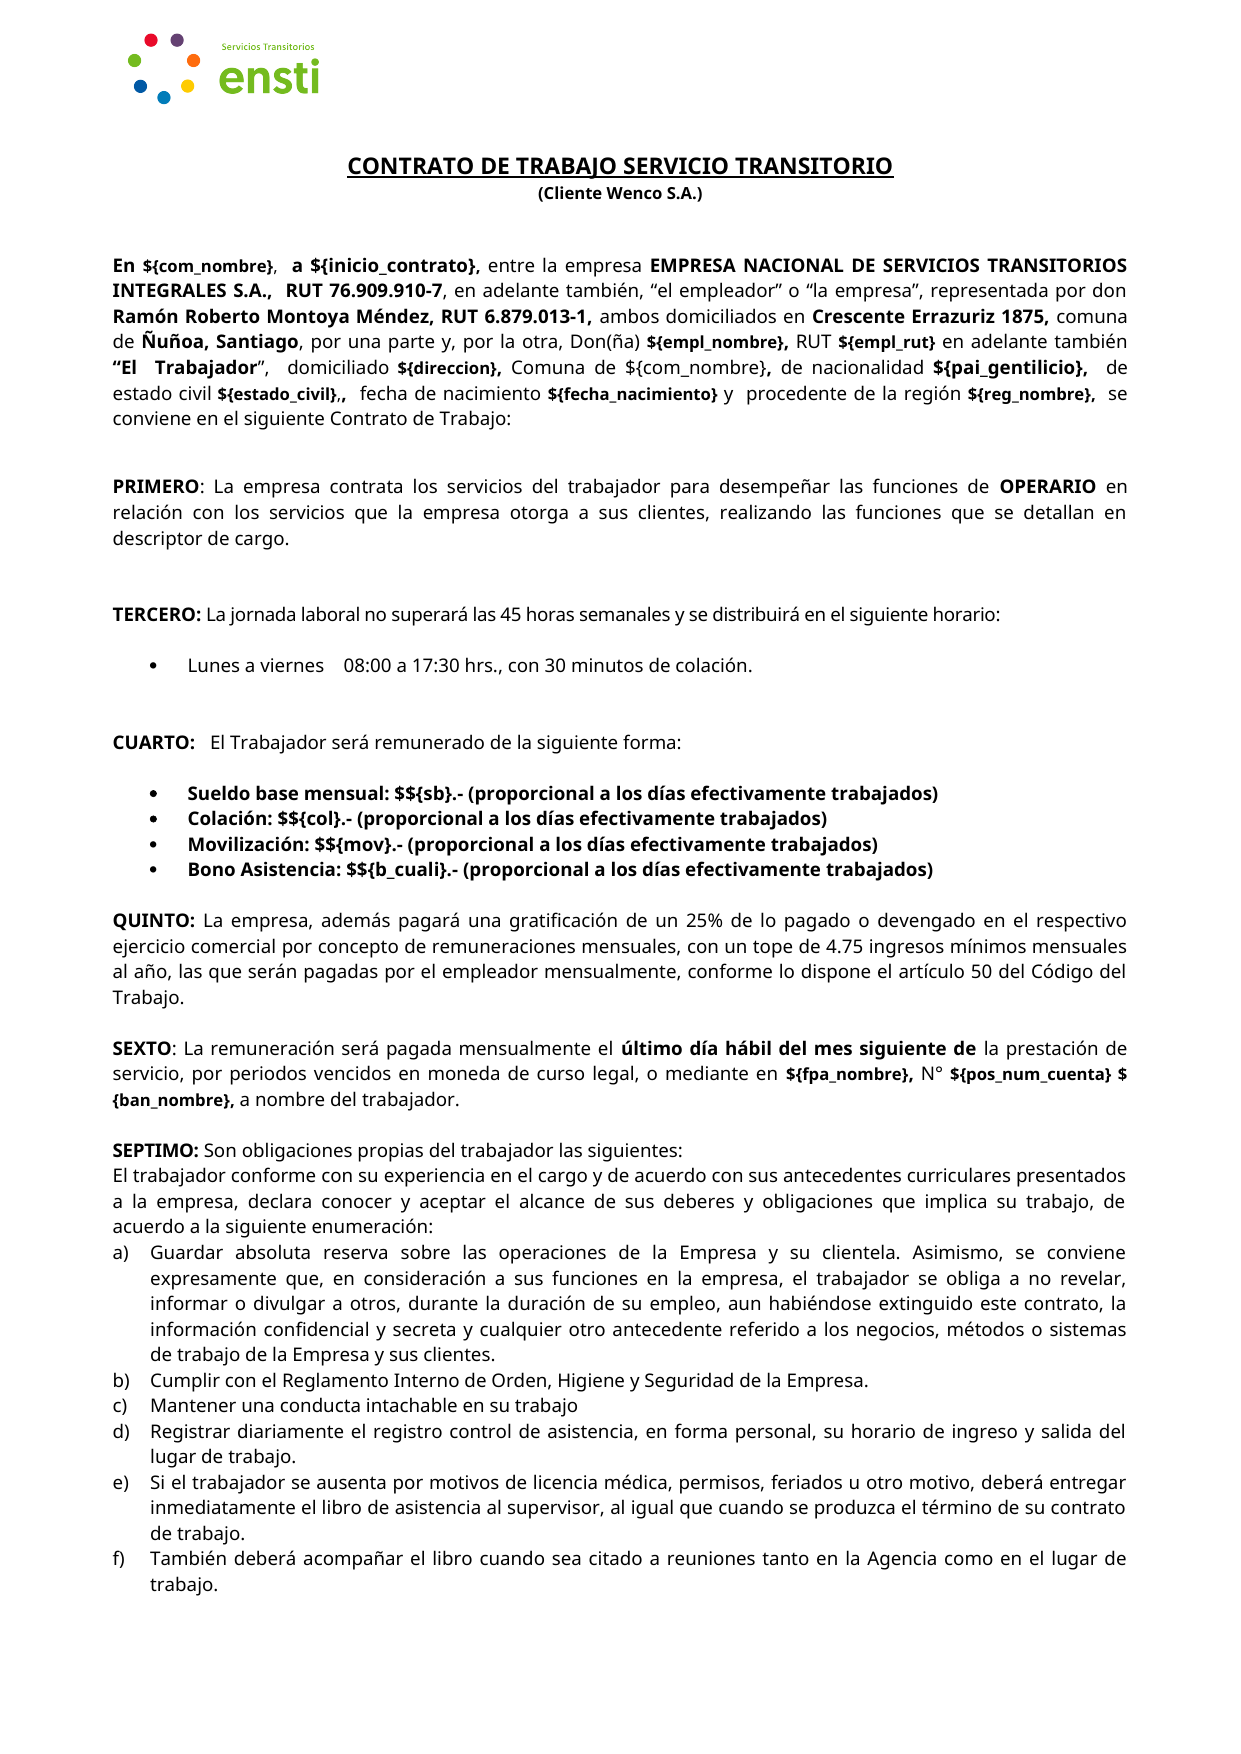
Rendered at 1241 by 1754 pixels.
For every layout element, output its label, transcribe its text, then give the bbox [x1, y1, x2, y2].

list Si el trabajador se ausenta por motivos de licencia médica, permisos, feriados u otro motivo, deberá entregar inmediatamente el libro de asistencia al supervisor, al igual que cuando se produzca el término de su contrato de trabajo. [112, 1469, 1128, 1546]
text SEXTO: La remuneración será pagada mensualmente el último día hábil del mes siguiente de la prestación de servicio, por periodos vencidos en moneda de curso legal, o mediante en ${fpa_nombre}, N° ${pos_num_cuenta} ${ban_nombre}, a nombre del trabajador. [112, 1035, 1128, 1112]
text CUARTO: El Trabajador será remunerado de la siguiente forma: [112, 729, 1128, 754]
list Cumplir con el Reglamento Interno de Orden, Higiene y Seguridad de la Empresa. [112, 1367, 1128, 1392]
list Registrar diariamente el registro control de asistencia, en forma personal, su horario de ingreso y salida del lugar de trabajo. [112, 1418, 1128, 1469]
list Bono Asistencia: $${b_cuali}.- (proporcional a los días efectivamente trabajados) [150, 857, 1128, 882]
list Lunes a viernes 08:00 a 17:30 hrs., con 30 minutos de colación. [150, 652, 1128, 678]
list Guardar absoluta reserva sobre las operaciones de la Empresa y su clientela. Asimismo, se conviene expresamente que, en consideración a sus funciones en la empresa, el trabajador se obliga a no revelar, informar o divulgar a otros, durante la duración de su empleo, aun habiéndose extinguido este contrato, la información confidencial y secreta y cualquier otro antecedente referido a los negocios, métodos o sistemas de trabajo de la Empresa y sus clientes. [112, 1239, 1128, 1367]
text QUINTO: La empresa, además pagará una gratificación de un 25% de lo pagado o devengado en el respectivo ejercicio comercial por concepto de remuneraciones mensuales, con un tope de 4.75 ingresos mínimos mensuales al año, las que serán pagadas por el empleador mensualmente, conforme lo dispone el artículo 50 del Código del Trabajo. [112, 908, 1128, 1010]
list Colación: $${col}.- (proporcional a los días efectivamente trabajados) [150, 806, 1128, 831]
list Sueldo base mensual: $${sb}.- (proporcional a los días efectivamente trabajados) [150, 780, 1128, 806]
list También deberá acompañar el libro cuando sea citado a reuniones tanto en la Agencia como en el lugar de trabajo. [112, 1546, 1128, 1597]
list Mantener una conducta intachable en su trabajo [112, 1392, 1128, 1418]
text (Cliente Wenco S.A.) [112, 181, 1128, 204]
text CONTRATO DE TRABAJO SERVICIO TRANSITORIO [112, 150, 1128, 181]
list Movilización: $${mov}.- (proporcional a los días efectivamente trabajados) [150, 831, 1128, 857]
text En ${com_nombre}, a ${inicio_contrato}, entre la empresa EMPRESA NACIONAL DE SERVICIOS TRANSITORIOS INTEGRALES S.A., RUT 76.909.910-7, en adelante también, “el empleador” o “la empresa”, representada por don Ramón Roberto Montoya Méndez, RUT 6.879.013-1, ambos domiciliados en Crescente Errazuriz 1875, comuna de Ñuñoa, Santiago, por una parte y, por la otra, Don(ña) ${empl_nombre}, RUT ${empl_rut} en adelante también “El Trabajador”, domiciliado ${direccion}, Comuna de ${com_nombre}, de nacionalidad ${pai_gentilicio}, de estado civil ${estado_civil},, fecha de nacimiento ${fecha_nacimiento} y procedente de la región ${reg_nombre}, se conviene en el siguiente Contrato de Trabajo: [112, 252, 1128, 431]
text TERCERO: La jornada laboral no superará las 45 horas semanales y se distribuirá en el siguiente horario: [112, 601, 1128, 627]
text SEPTIMO: Son obligaciones propias del trabajador las siguientes: [112, 1137, 1128, 1163]
picture [112, 30, 354, 108]
text El trabajador conforme con su experiencia en el cargo y de acuerdo con sus antecedentes curriculares presentados a la empresa, declara conocer y aceptar el alcance de sus deberes y obligaciones que implica su trabajo, de acuerdo a la siguiente enumeración: [112, 1163, 1128, 1239]
text PRIMERO: La empresa contrata los servicios del trabajador para desempeñar las funciones de OPERARIO en relación con los servicios que la empresa otorga a sus clientes, realizando las funciones que se detallan en descriptor de cargo. [112, 474, 1128, 550]
